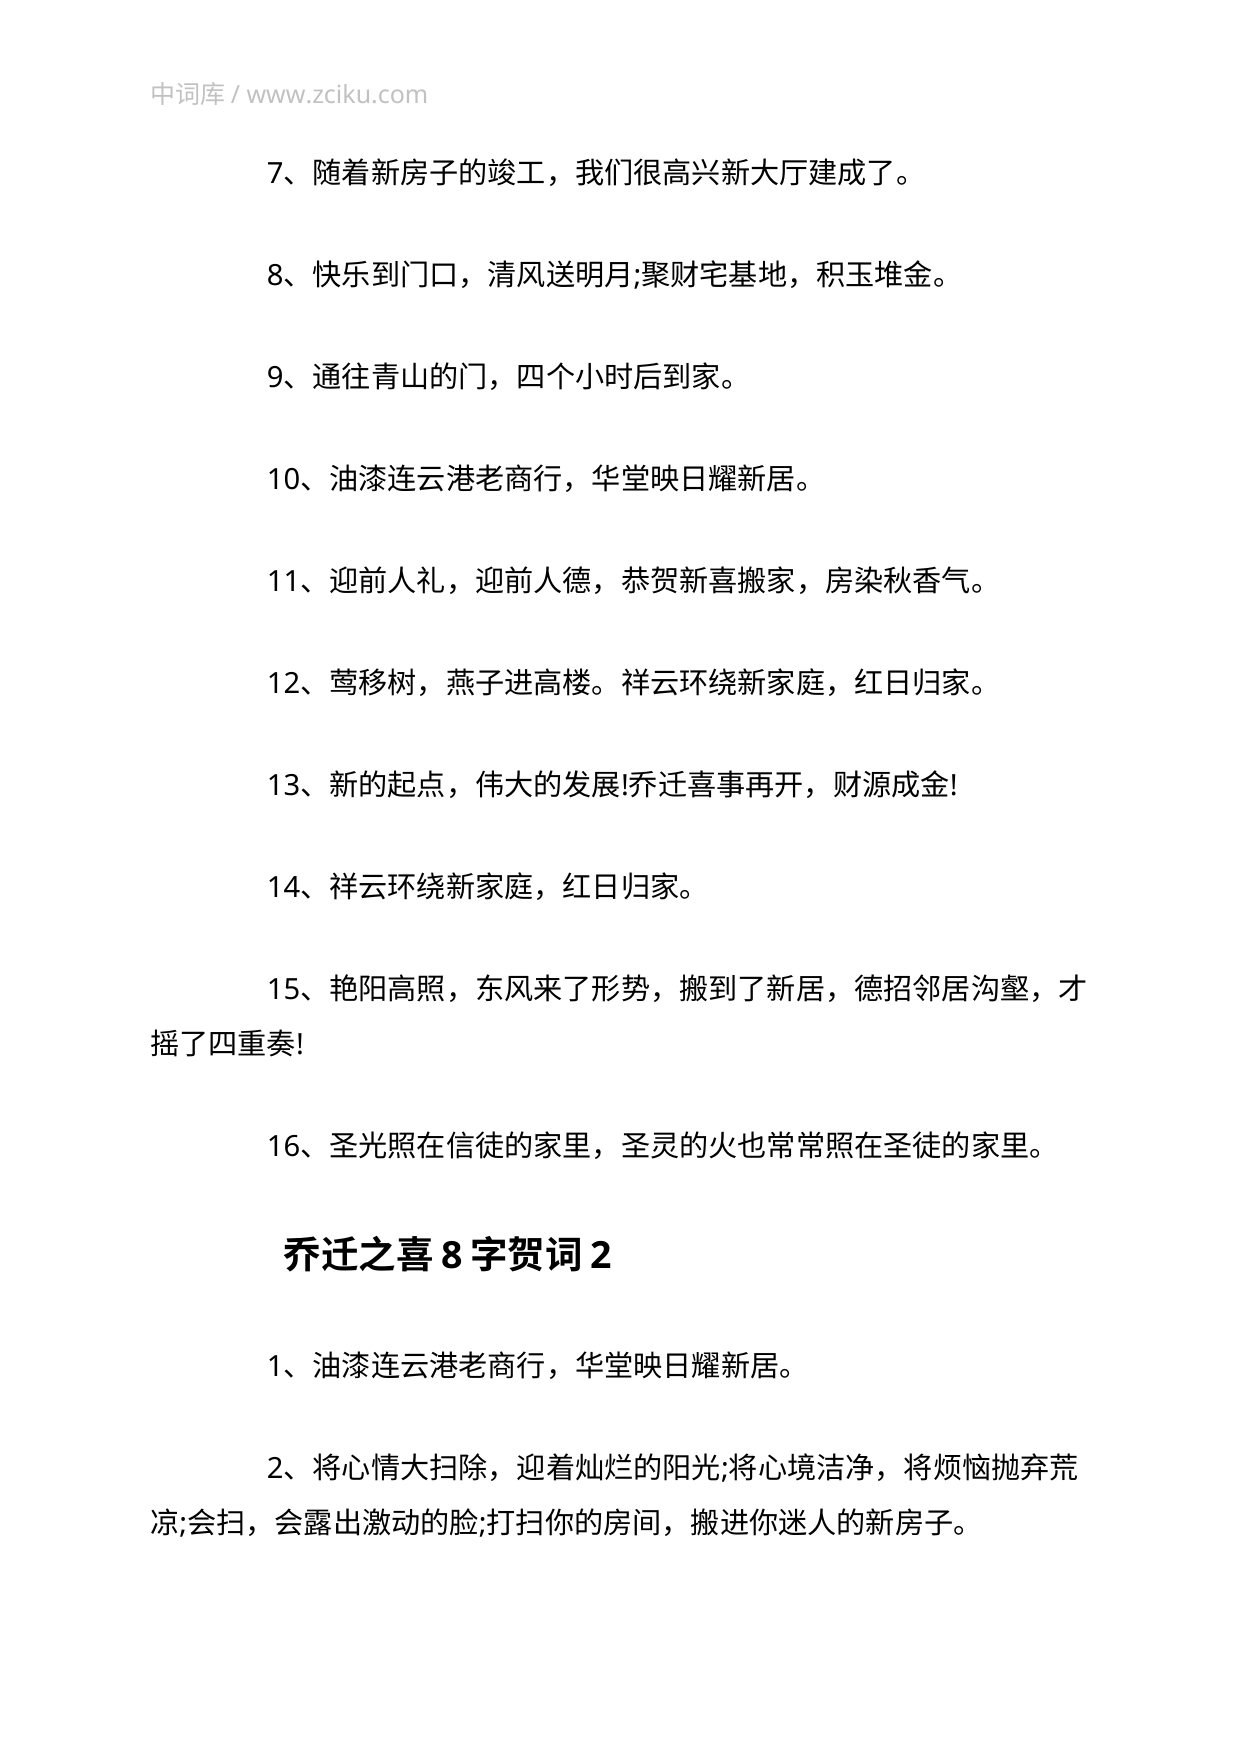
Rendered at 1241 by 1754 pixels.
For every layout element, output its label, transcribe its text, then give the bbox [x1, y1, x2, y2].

text 8、快乐到门口，清风送明月;聚财宅基地，积玉堆金。 [150, 252, 1090, 294]
text 15、艳阳高照，东风来了形势，搬到了新居，德招邻居沟壑，才摇了四重奏! [150, 966, 1090, 1063]
text 14、祥云环绕新家庭，红日归家。 [150, 864, 1090, 906]
text 11、迎前人礼，迎前人德，恭贺新喜搬家，房染秋香气。 [150, 558, 1090, 600]
text 10、油漆连云港老商行，华堂映日耀新居。 [150, 456, 1090, 498]
text 1、油漆连云港老商行，华堂映日耀新居。 [150, 1342, 1090, 1385]
text 2、将心情大扫除，迎着灿烂的阳光;将心境洁净，将烦恼抛弃荒凉;会扫，会露出激动的脸;打扫你的房间，搬进你迷人的新房子。 [150, 1444, 1090, 1542]
text 12、莺移树，燕子进高楼。祥云环绕新家庭，红日归家。 [150, 660, 1090, 702]
text 7、随着新房子的竣工，我们很高兴新大厅建成了。 [150, 150, 1090, 192]
text 16、圣光照在信徒的家里，圣灵的火也常常照在圣徒的家里。 [150, 1123, 1090, 1165]
text 乔迁之喜8字贺词2 [150, 1225, 1090, 1279]
text 9、通往青山的门，四个小时后到家。 [150, 354, 1090, 396]
text 13、新的起点，伟大的发展!乔迁喜事再开，财源成金! [150, 762, 1090, 804]
